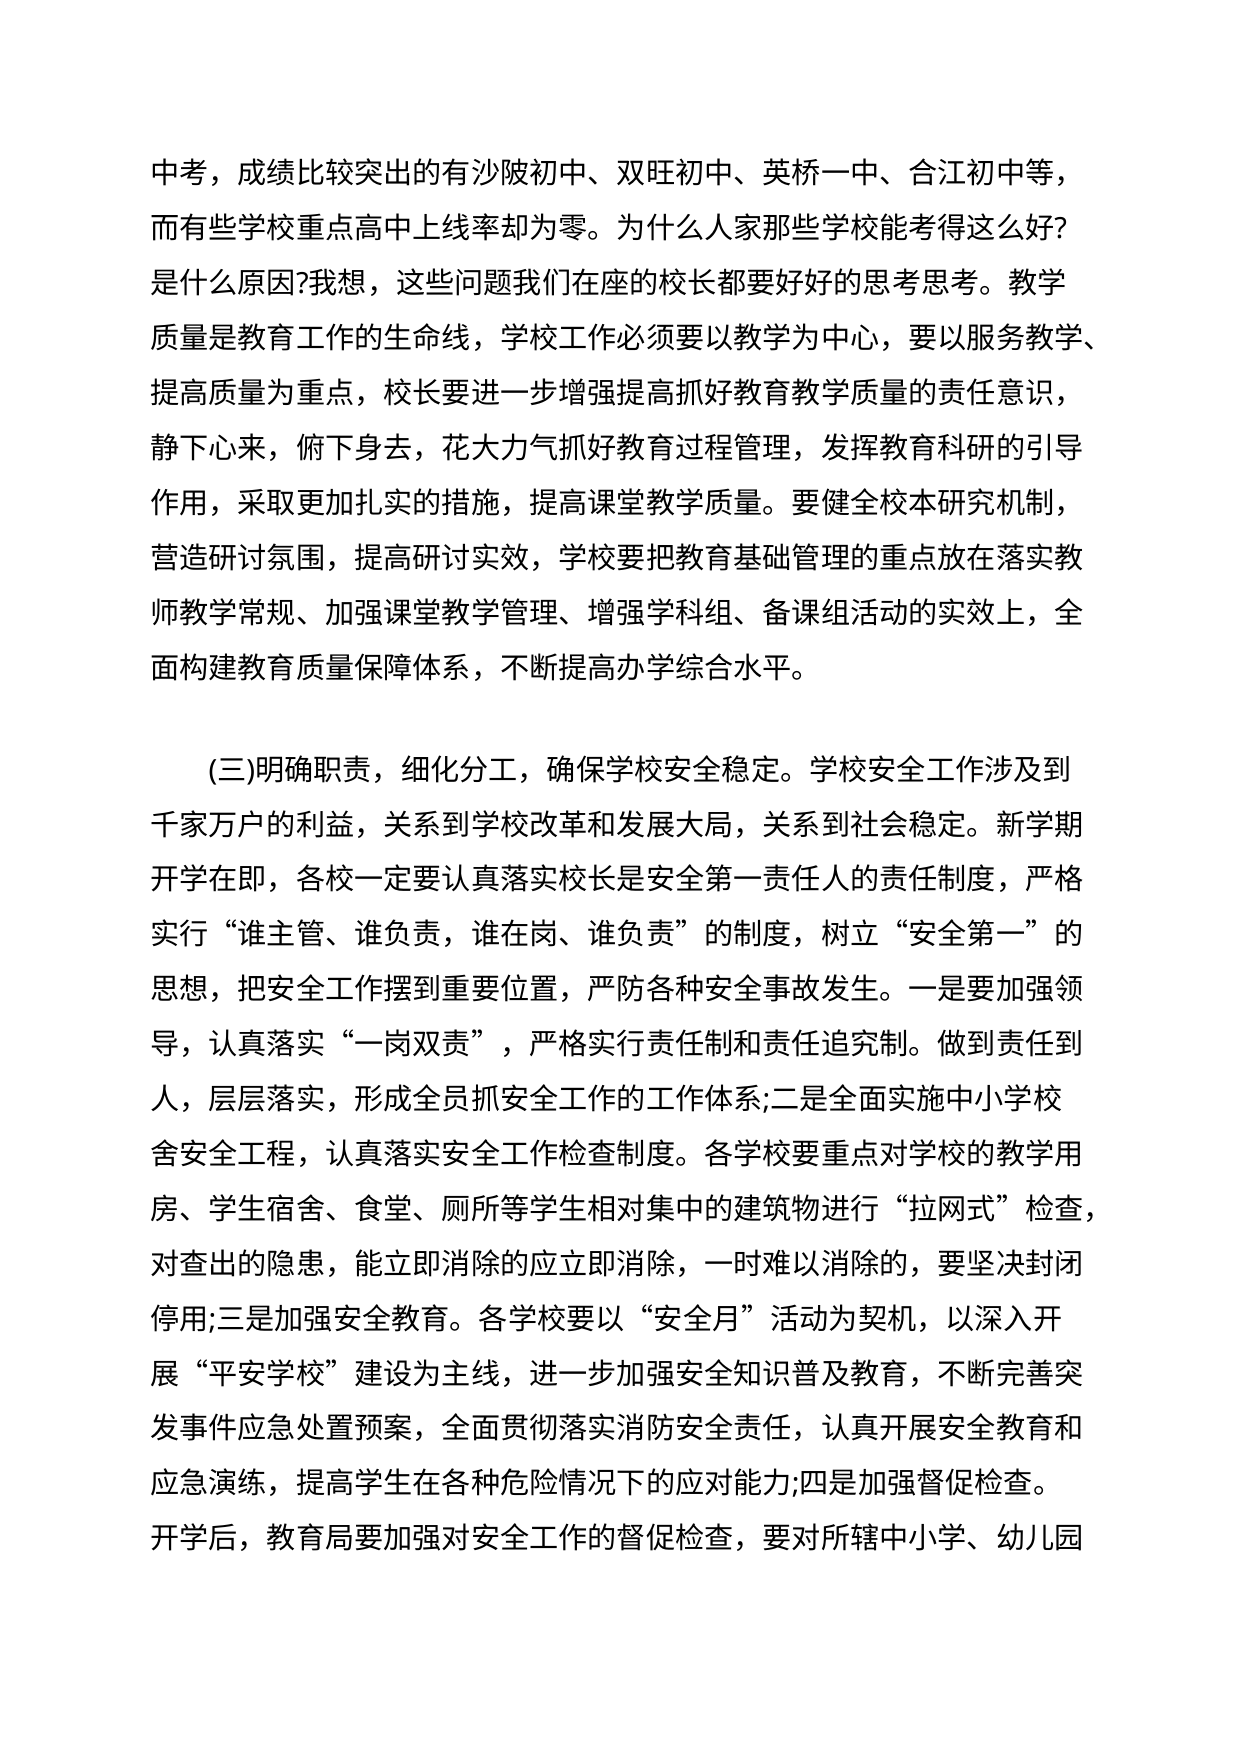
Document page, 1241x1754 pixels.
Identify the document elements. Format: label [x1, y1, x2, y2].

text [150, 746, 1090, 1557]
text [150, 150, 1090, 687]
